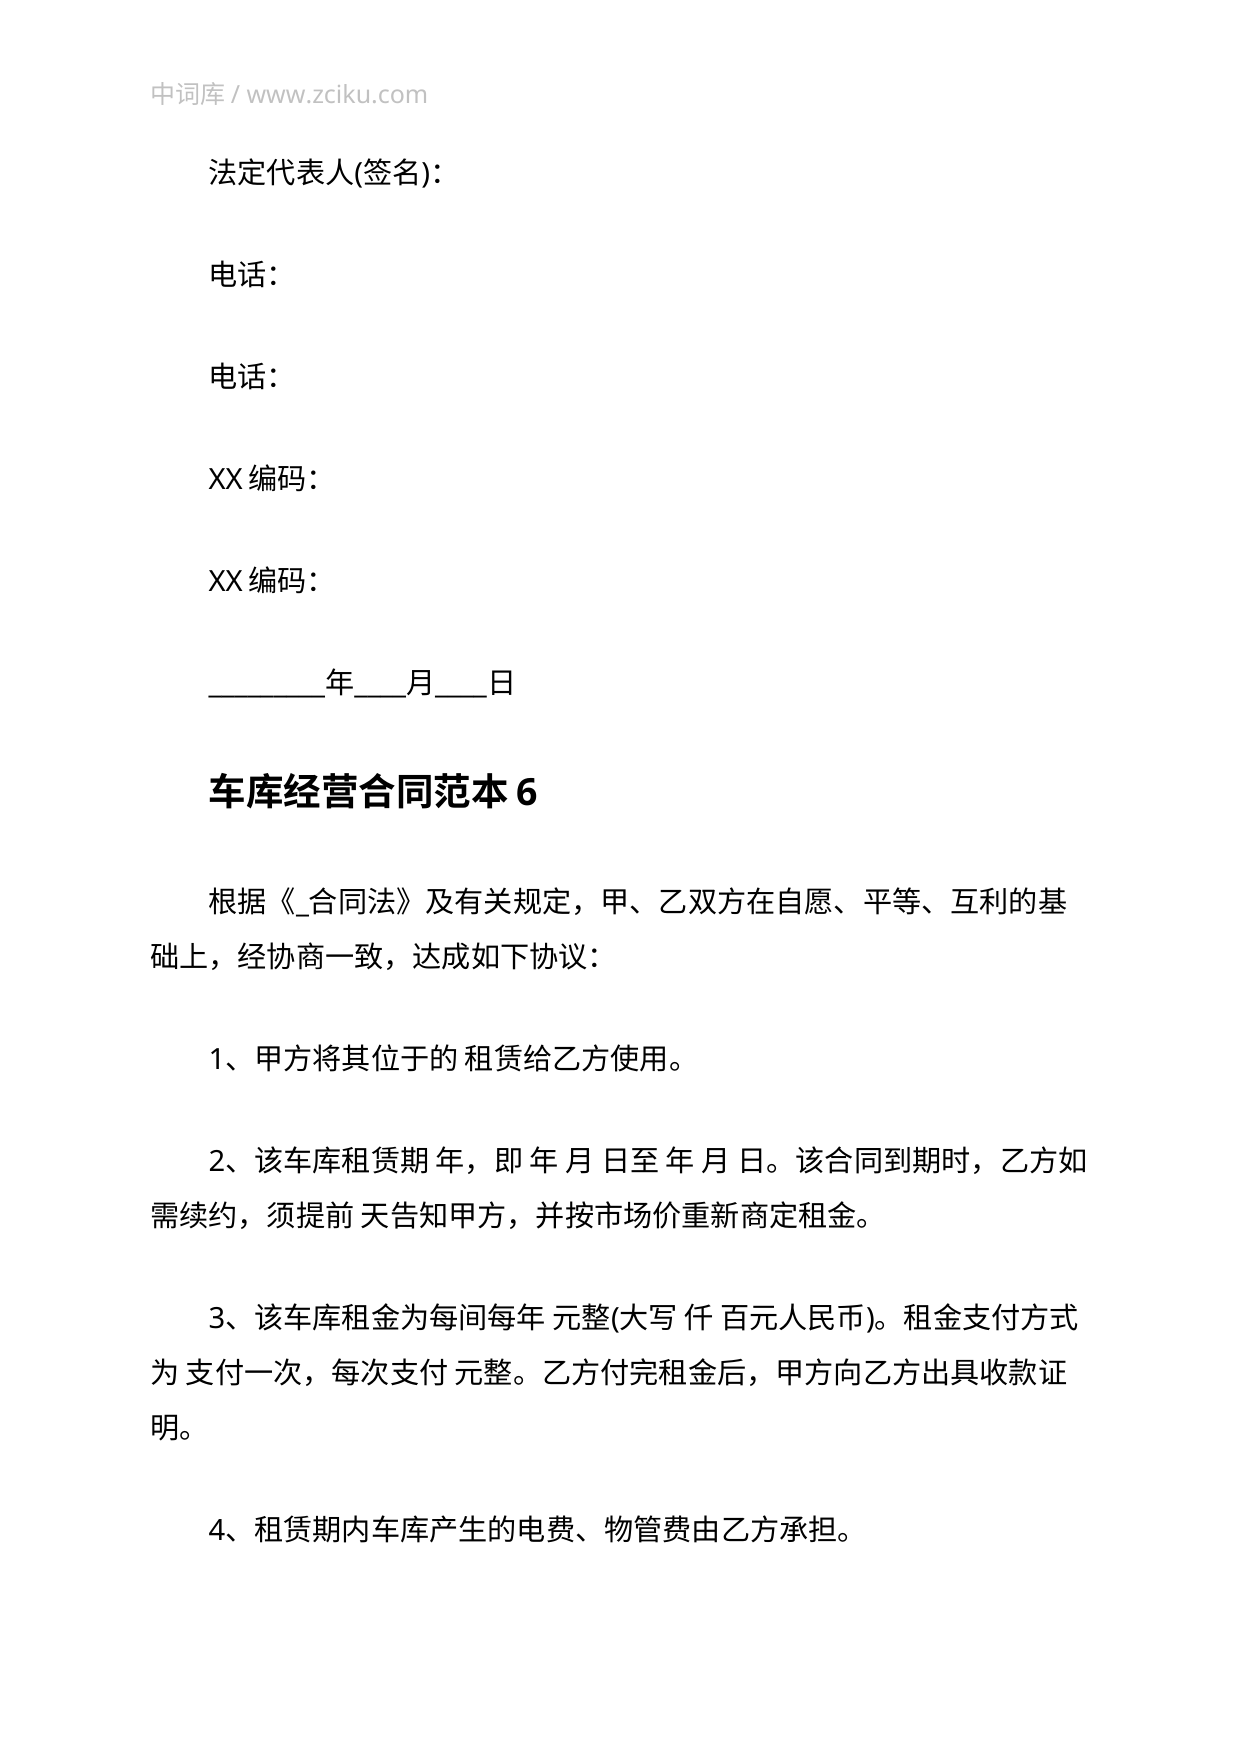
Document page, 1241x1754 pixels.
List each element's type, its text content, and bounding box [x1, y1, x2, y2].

text 3、该车库租金为每间每年 元整(大写 仟 百元人民币)。租金支付方式为 支付一次，每次支付 元整。乙方付完租金后，甲方向乙方出具收款证明。 [150, 1294, 1090, 1447]
text 1、甲方将其位于的 租赁给乙方使用。 [150, 1036, 1090, 1078]
text 电话： [150, 252, 1090, 294]
text 法定代表人(签名)： [150, 150, 1090, 192]
text _________年____月____日 [150, 659, 1090, 702]
text 电话： [150, 354, 1090, 396]
text 4、租赁期内车库产生的电费、物管费由乙方承担。 [150, 1506, 1090, 1549]
text 根据《_合同法》及有关规定，甲、乙双方在自愿、平等、互利的基础上，经协商一致，达成如下协议： [150, 879, 1090, 976]
text 车库经营合同范本6 [150, 761, 1090, 816]
text XX编码： [150, 557, 1090, 600]
text 2、该车库租赁期 年，即 年 月 日至 年 月 日。该合同到期时，乙方如需续约，须提前 天告知甲方，并按市场价重新商定租金。 [150, 1138, 1090, 1235]
text XX编码： [150, 456, 1090, 498]
